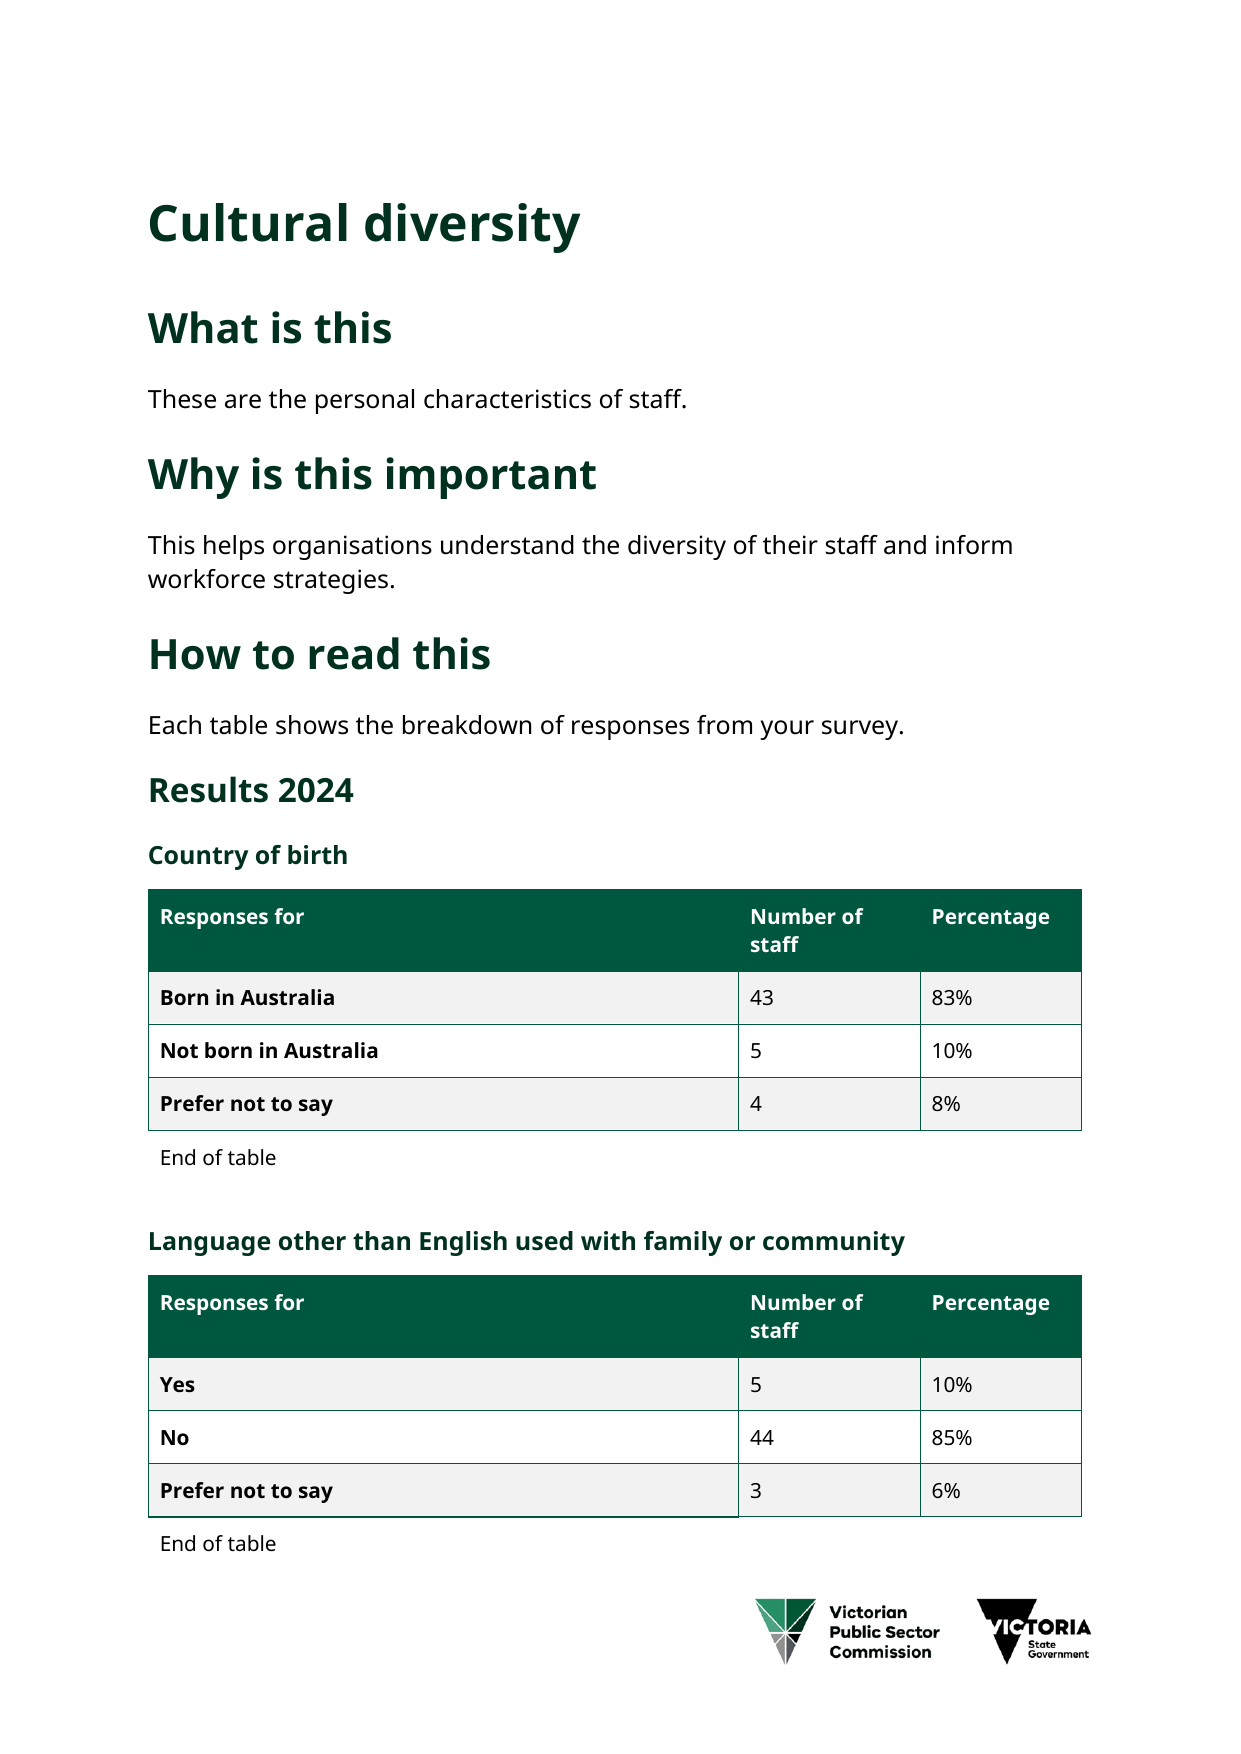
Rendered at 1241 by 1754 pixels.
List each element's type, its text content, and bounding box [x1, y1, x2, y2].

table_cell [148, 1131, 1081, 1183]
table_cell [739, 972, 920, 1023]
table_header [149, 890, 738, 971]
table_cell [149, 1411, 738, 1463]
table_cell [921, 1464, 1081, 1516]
text This helps organisations understand the diversity of their staff and inform workforce strategies. [148, 527, 1092, 595]
subtitle What is this [148, 299, 1092, 355]
subtitle Results 2024 [148, 766, 1092, 812]
subtitle Language other than English used with family or community [148, 1224, 1092, 1258]
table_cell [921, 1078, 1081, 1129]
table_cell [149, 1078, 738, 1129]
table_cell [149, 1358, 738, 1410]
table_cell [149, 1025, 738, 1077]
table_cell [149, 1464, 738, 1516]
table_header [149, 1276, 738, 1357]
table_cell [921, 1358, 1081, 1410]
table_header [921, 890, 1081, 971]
subtitle Why is this important [148, 444, 1092, 501]
picture [754, 1598, 1093, 1666]
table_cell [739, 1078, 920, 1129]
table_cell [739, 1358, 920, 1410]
subtitle Cultural diversity [148, 188, 1092, 256]
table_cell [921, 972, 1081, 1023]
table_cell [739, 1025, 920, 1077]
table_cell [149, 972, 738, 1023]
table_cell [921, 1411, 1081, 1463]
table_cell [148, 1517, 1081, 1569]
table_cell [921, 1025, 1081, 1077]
subtitle Country of birth [148, 837, 1092, 872]
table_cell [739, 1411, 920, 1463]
text These are the personal characteristics of staff. [148, 381, 1092, 415]
subtitle How to read this [148, 624, 1092, 681]
text Each table shows the breakdown of responses from your survey. [148, 707, 1092, 741]
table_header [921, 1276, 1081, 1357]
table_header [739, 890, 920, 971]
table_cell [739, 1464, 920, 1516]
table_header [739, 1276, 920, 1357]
